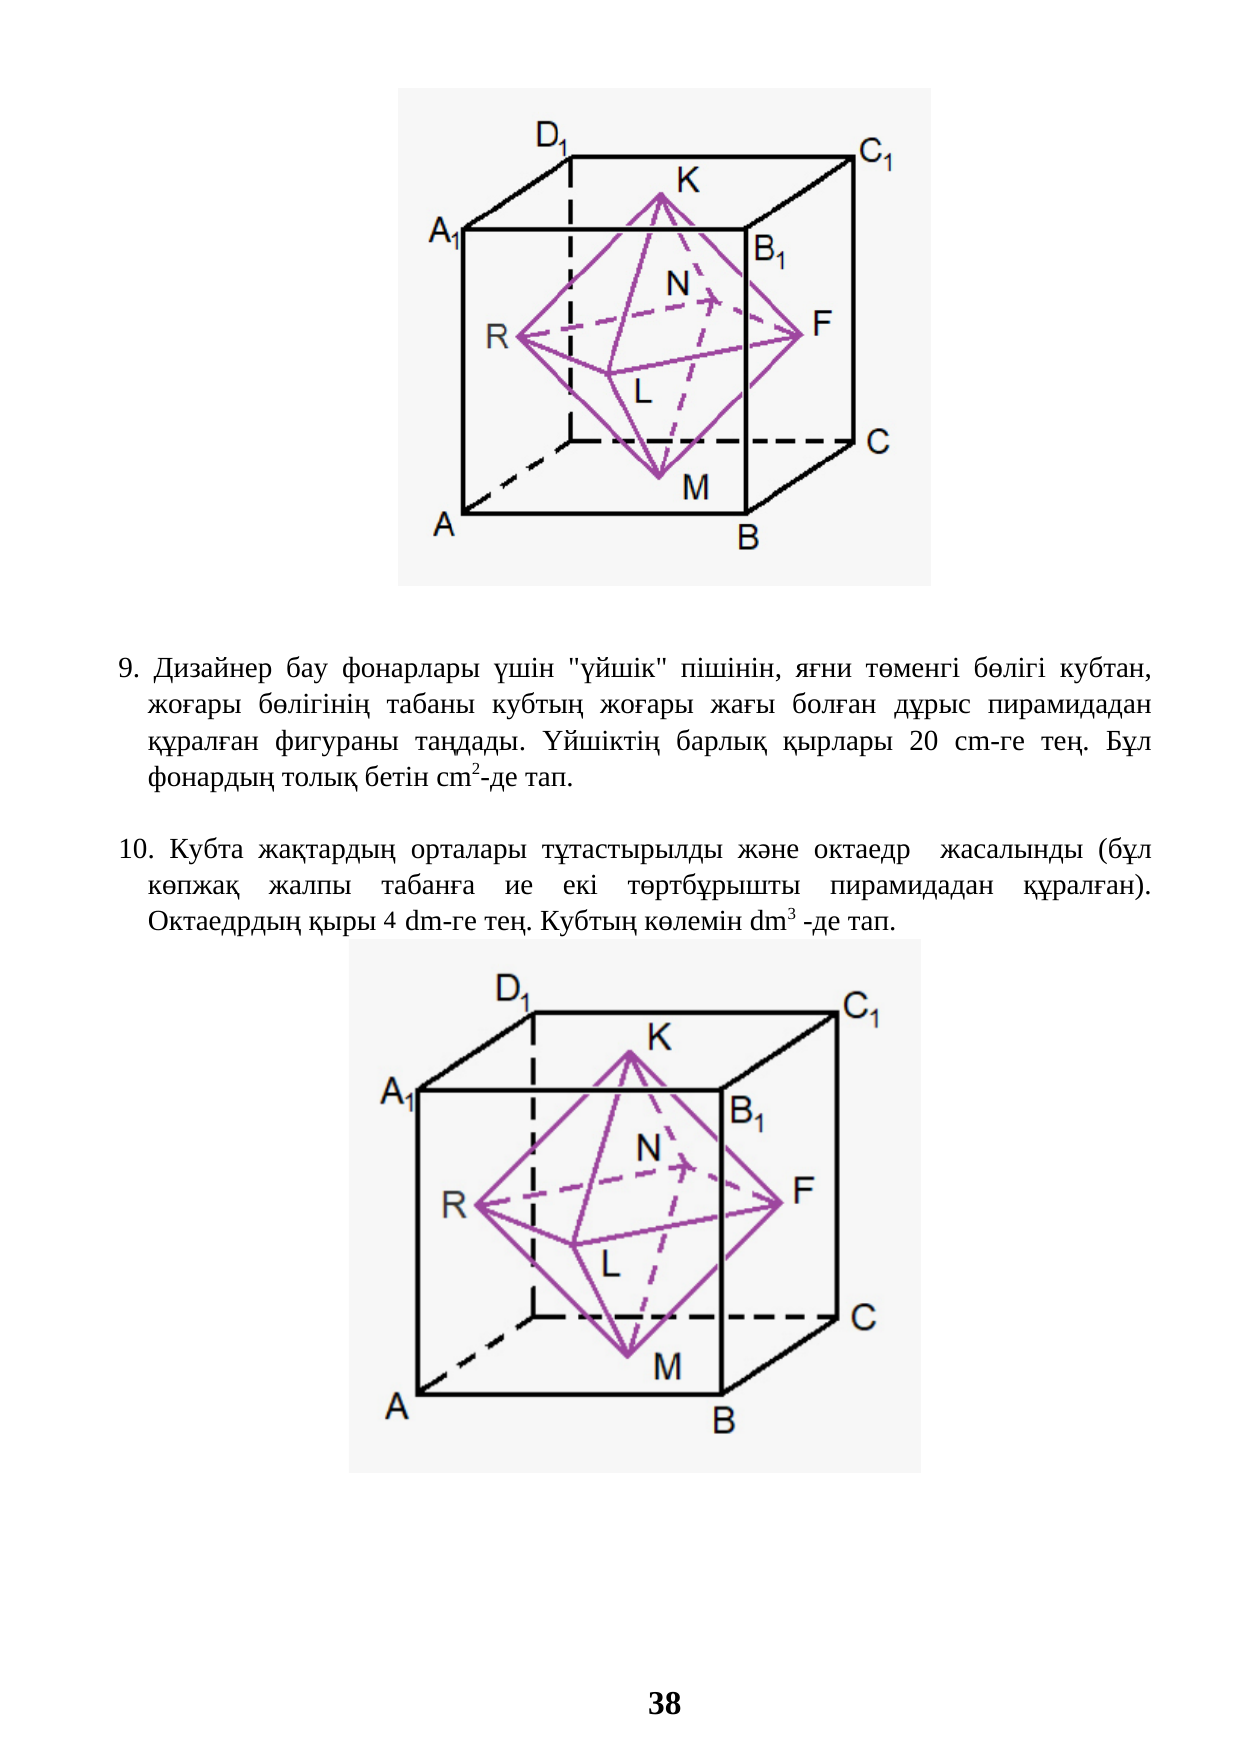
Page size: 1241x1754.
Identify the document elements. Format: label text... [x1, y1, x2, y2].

list 9. Дизайнер бау фонарлары үшін "үйшік" пішінін, яғни төменгі бөлігі кубтан, жоғары бөлігінің табаны кубтың жоғары жағы болған дұрыс пирамидадан құралған фигураны таңдады. Үйшіктің барлық қырлары 20 cm-ге тең. Бұл фонардың толық бетін cm2-де тап. [118, 650, 1152, 792]
picture [398, 88, 931, 586]
picture [348, 939, 921, 1473]
list 10. Кубта жақтардың орталары тұтастырылды және октаедр жасалынды (бұл көпжақ жалпы табанға ие екі төртбұрышты пирамидадан құралған). Октаедрдың қыры dm-ге тең. Кубтың көлемін dm3 -де тап. [118, 831, 1152, 937]
